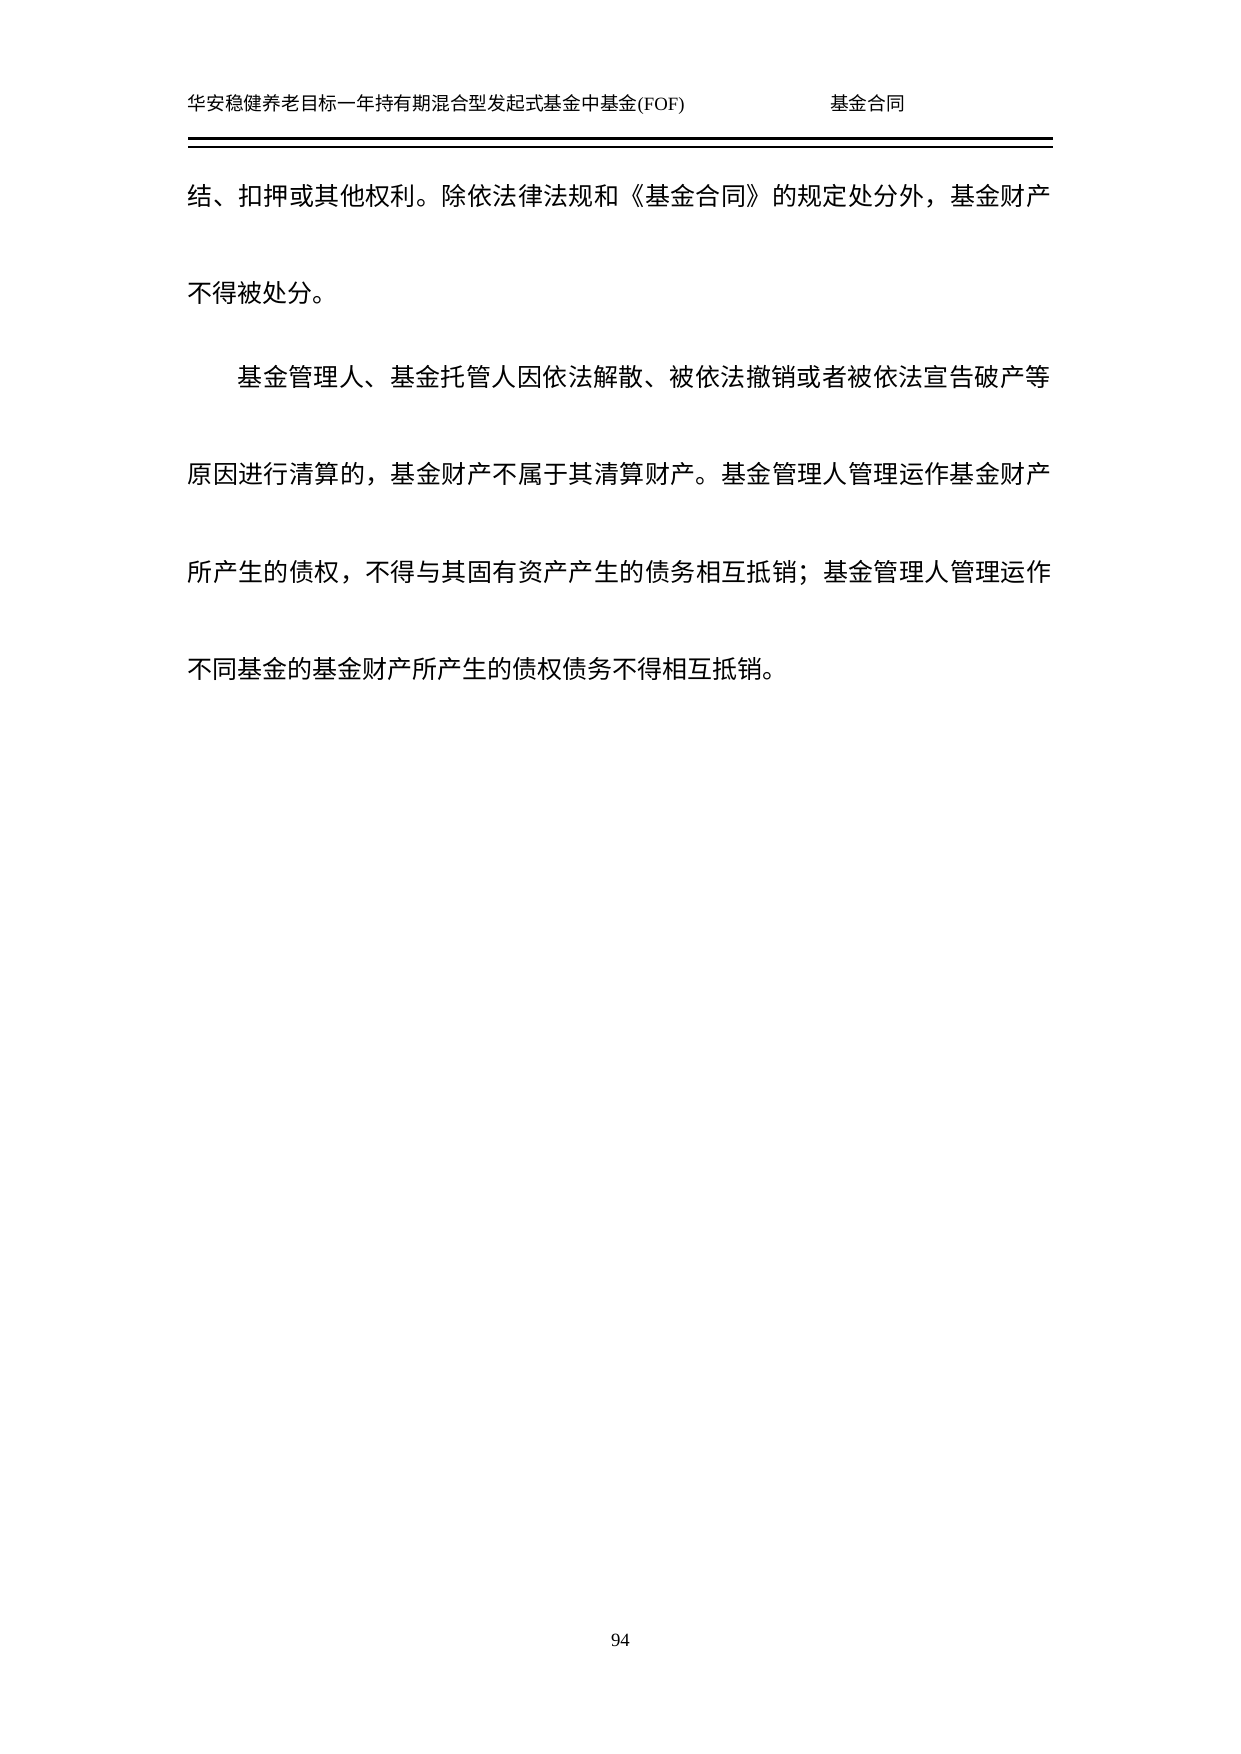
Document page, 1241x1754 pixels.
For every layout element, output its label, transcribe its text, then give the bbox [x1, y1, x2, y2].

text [187, 162, 1053, 324]
text 基金管理人、基金托管人因依法解散、被依法撤销或者被依法宣告破产等原因进行清算的，基金财产不属于其清算财产。基金管理人管理运作基金财产所产生的债权，不得与其固有资产产生的债务相互抵销；基金管理人管理运作不同基金的基金财产所产生的债权债务不得相互抵销。 [187, 343, 1053, 700]
